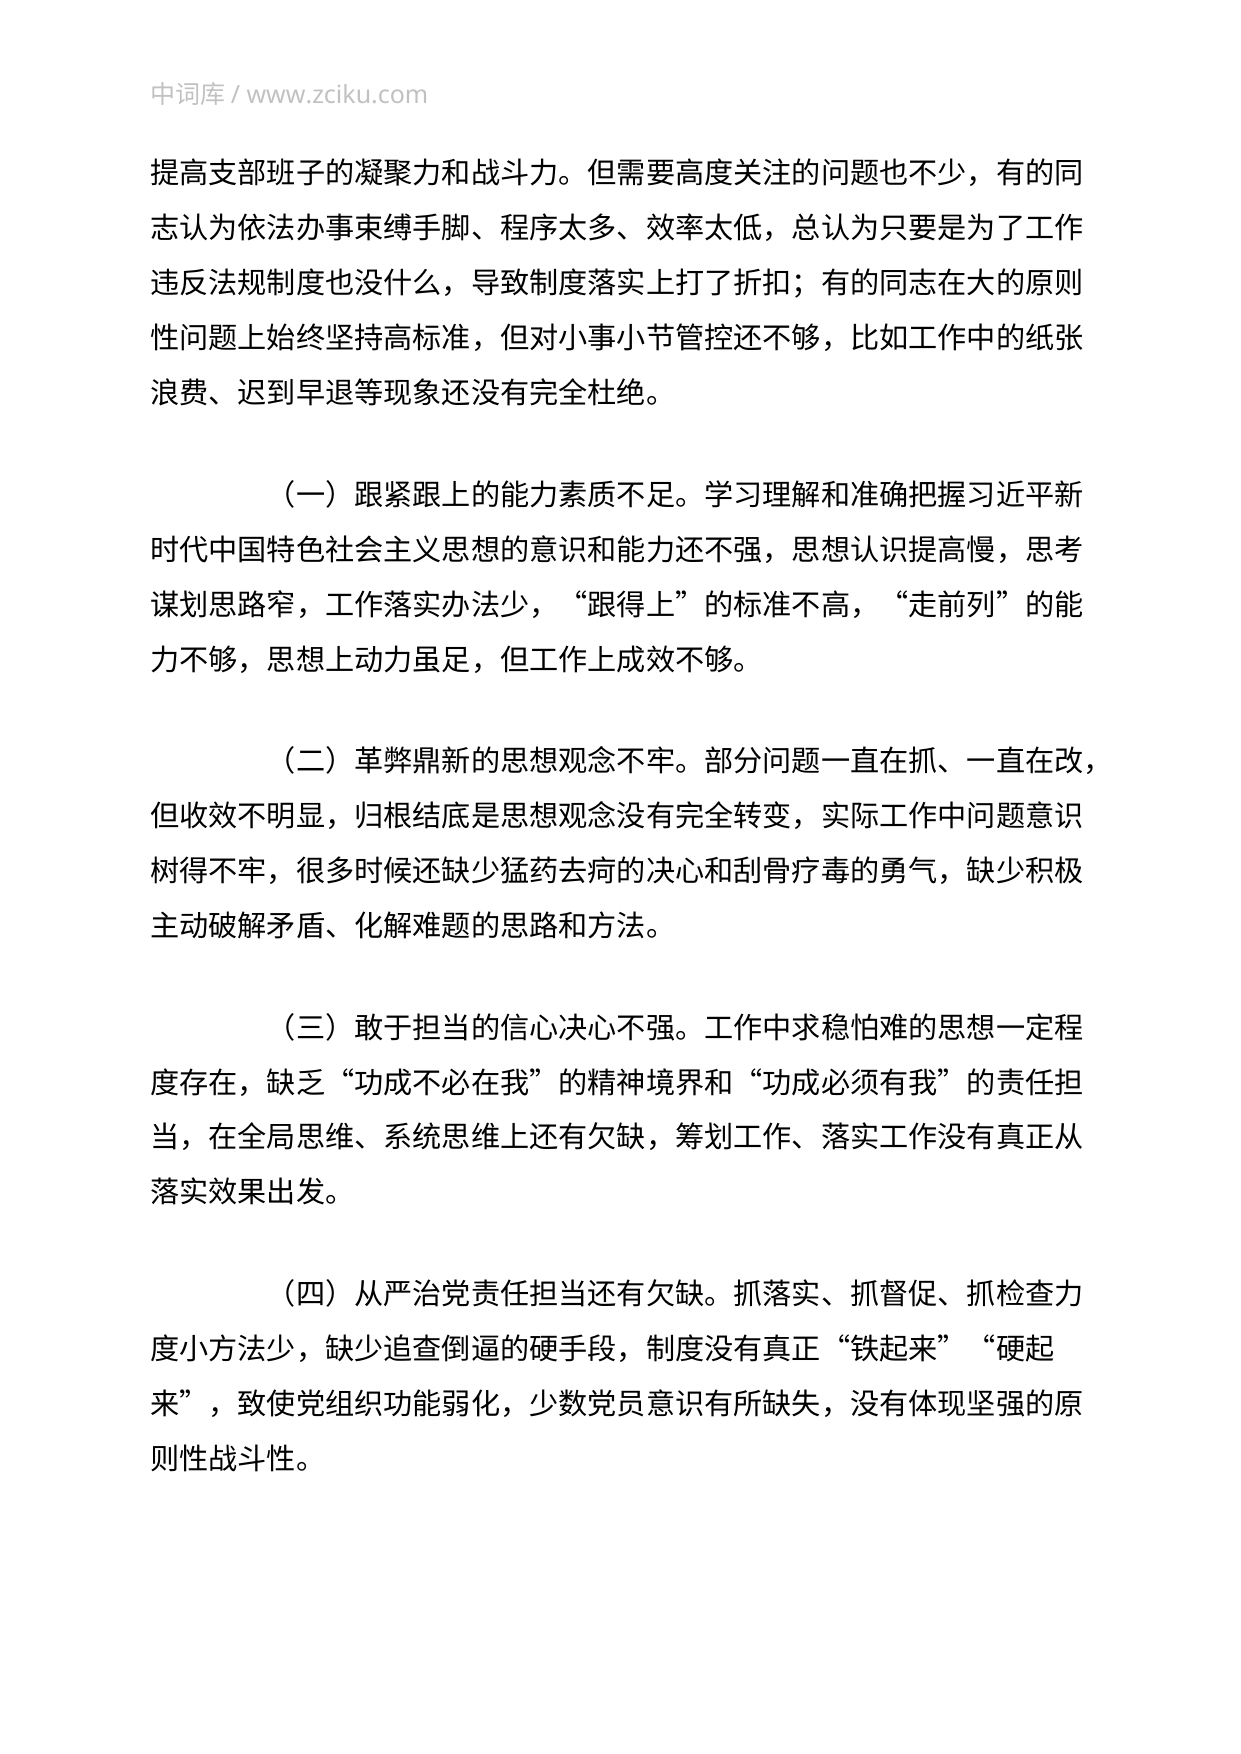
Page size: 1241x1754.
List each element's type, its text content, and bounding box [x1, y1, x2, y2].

text （四）从严治党责任担当还有欠缺。抓落实、抓督促、抓检查力度小方法少，缺少追查倒逼的硬手段，制度没有真正“铁起来”“硬起来”，致使党组织功能弱化，少数党员意识有所缺失，没有体现坚强的原则性战斗性。 [150, 1271, 1090, 1478]
text （三）敢于担当的信心决心不强。工作中求稳怕难的思想一定程度存在，缺乏“功成不必在我”的精神境界和“功成必须有我”的责任担当，在全局思维、系统思维上还有欠缺，筹划工作、落实工作没有真正从落实效果出发。 [150, 1004, 1090, 1211]
text （二）革弊鼎新的思想观念不牢。部分问题一直在抓、一直在改，但收效不明显，归根结底是思想观念没有完全转变，实际工作中问题意识树得不牢，很多时候还缺少猛药去疴的决心和刮骨疗毒的勇气，缺少积极主动破解矛盾、化解难题的思路和方法。 [150, 738, 1090, 945]
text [150, 150, 1090, 412]
text （一）跟紧跟上的能力素质不足。学习理解和准确把握习近平新时代中国特色社会主义思想的意识和能力还不强，思想认识提高慢，思考谋划思路窄，工作落实办法少，“跟得上”的标准不高，“走前列”的能力不够，思想上动力虽足，但工作上成效不够。 [150, 471, 1090, 678]
